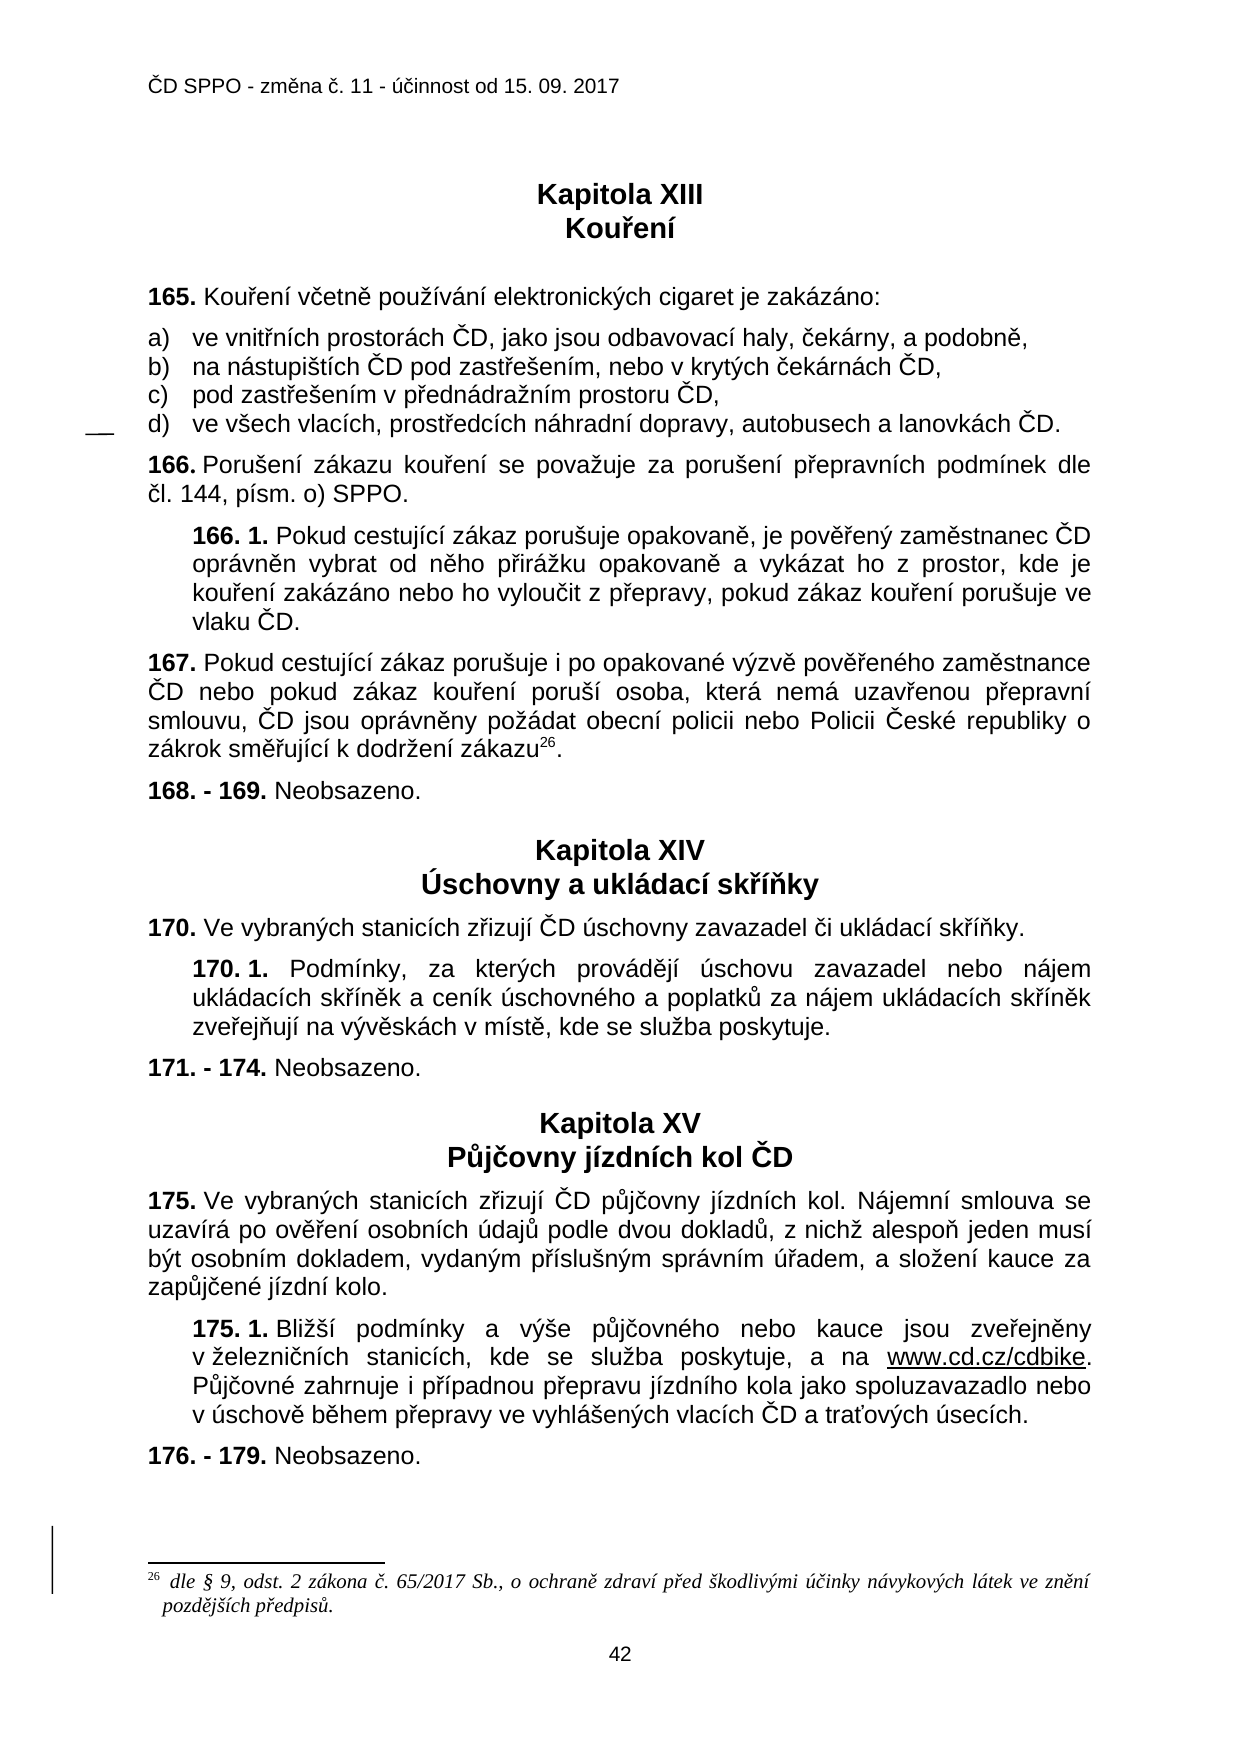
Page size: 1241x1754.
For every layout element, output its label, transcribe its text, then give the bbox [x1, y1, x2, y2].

list 170. 1. Podmínky, za kterých provádějí úschovu zavazadel nebo nájem ukládacích skříněk a ceník úschovného a poplatků za nájem ukládacích skříněk zveřejňují na vývěskách v místě, kde se služba poskytuje. [192, 954, 1092, 1040]
text 175. Ve vybraných stanicích zřizují ČD půjčovny jízdních kol. Nájemní smlouva se uzavírá po ověření osobních údajů podle dvou dokladů, z nichž alespoň jeden musí být osobním dokladem, vydaným příslušným správním úřadem, a složení kauce za zapůjčené jízdní kolo. [148, 1186, 1092, 1301]
list 165. Kouření včetně používání elektronických cigaret je zakázáno: [148, 282, 1092, 311]
text 176. - 179. Neobsazeno. [148, 1441, 1092, 1470]
text 175. 1. Bližší podmínky a výše půjčovného nebo kauce jsou zveřejněny v železničních stanicích, kde se služba poskytuje, a na www.cd.cz/cdbike. Půjčovné zahrnuje i případnou přepravu jízdního kola jako spoluzavazadlo nebo v úschově během přepravy ve vyhlášených vlacích ČD a traťových úsecích. [192, 1313, 1092, 1428]
list 166. 1. Pokud cestující zákaz porušuje opakovaně, je pověřený zaměstnanec ČD oprávněn vybrat od něho přirážku opakovaně a vykázat ho z prostor, kde je kouření zakázáno nebo ho vyloučit z přepravy, pokud zákaz kouření porušuje ve vlaku ČD. [192, 521, 1092, 636]
text Půjčovny jízdních kol ČD [148, 1140, 1092, 1173]
text 166. Porušení zákazu kouření se považuje za porušení přepravních podmínek dle čl. 144, písm. o) SPPO. [148, 451, 1092, 508]
text Kapitola XIII [148, 177, 1092, 211]
list pod zastřešením v přednádražním prostoru ČD, [148, 381, 1092, 409]
list ve vnitřních prostorách ČD, jako jsou odbavovací haly, čekárny, a podobně, [148, 323, 1092, 352]
list ve všech vlacích, prostředcích náhradní dopravy, autobusech a lanovkách ČD. [148, 409, 1092, 438]
text Kapitola XV [148, 1106, 1092, 1140]
text Kouření [148, 211, 1092, 244]
text 171. - 174. Neobsazeno. [148, 1053, 1092, 1081]
list 167. Pokud cestující zákaz porušuje i po opakované výzvě pověřeného zaměstnance ČD nebo pokud zákaz kouření poruší osoba, která nemá uzavřenou přepravní smlouvu, ČD jsou oprávněny požádat obecní policii nebo Policii České republiky o zákrok směřující k dodržení zákazu. [148, 648, 1092, 763]
list na nástupištích ČD pod zastřešením, nebo v krytých čekárnách ČD, [148, 352, 1092, 381]
list 168. - 169. Neobsazeno. [148, 776, 1092, 804]
list Kapitola XIV [148, 833, 1092, 867]
text 170. Ve vybraných stanicích zřizují ČD úschovny zavazadel či ukládací skříňky. [148, 913, 1092, 941]
text Úschovny a ukládací skříňky [148, 867, 1092, 900]
